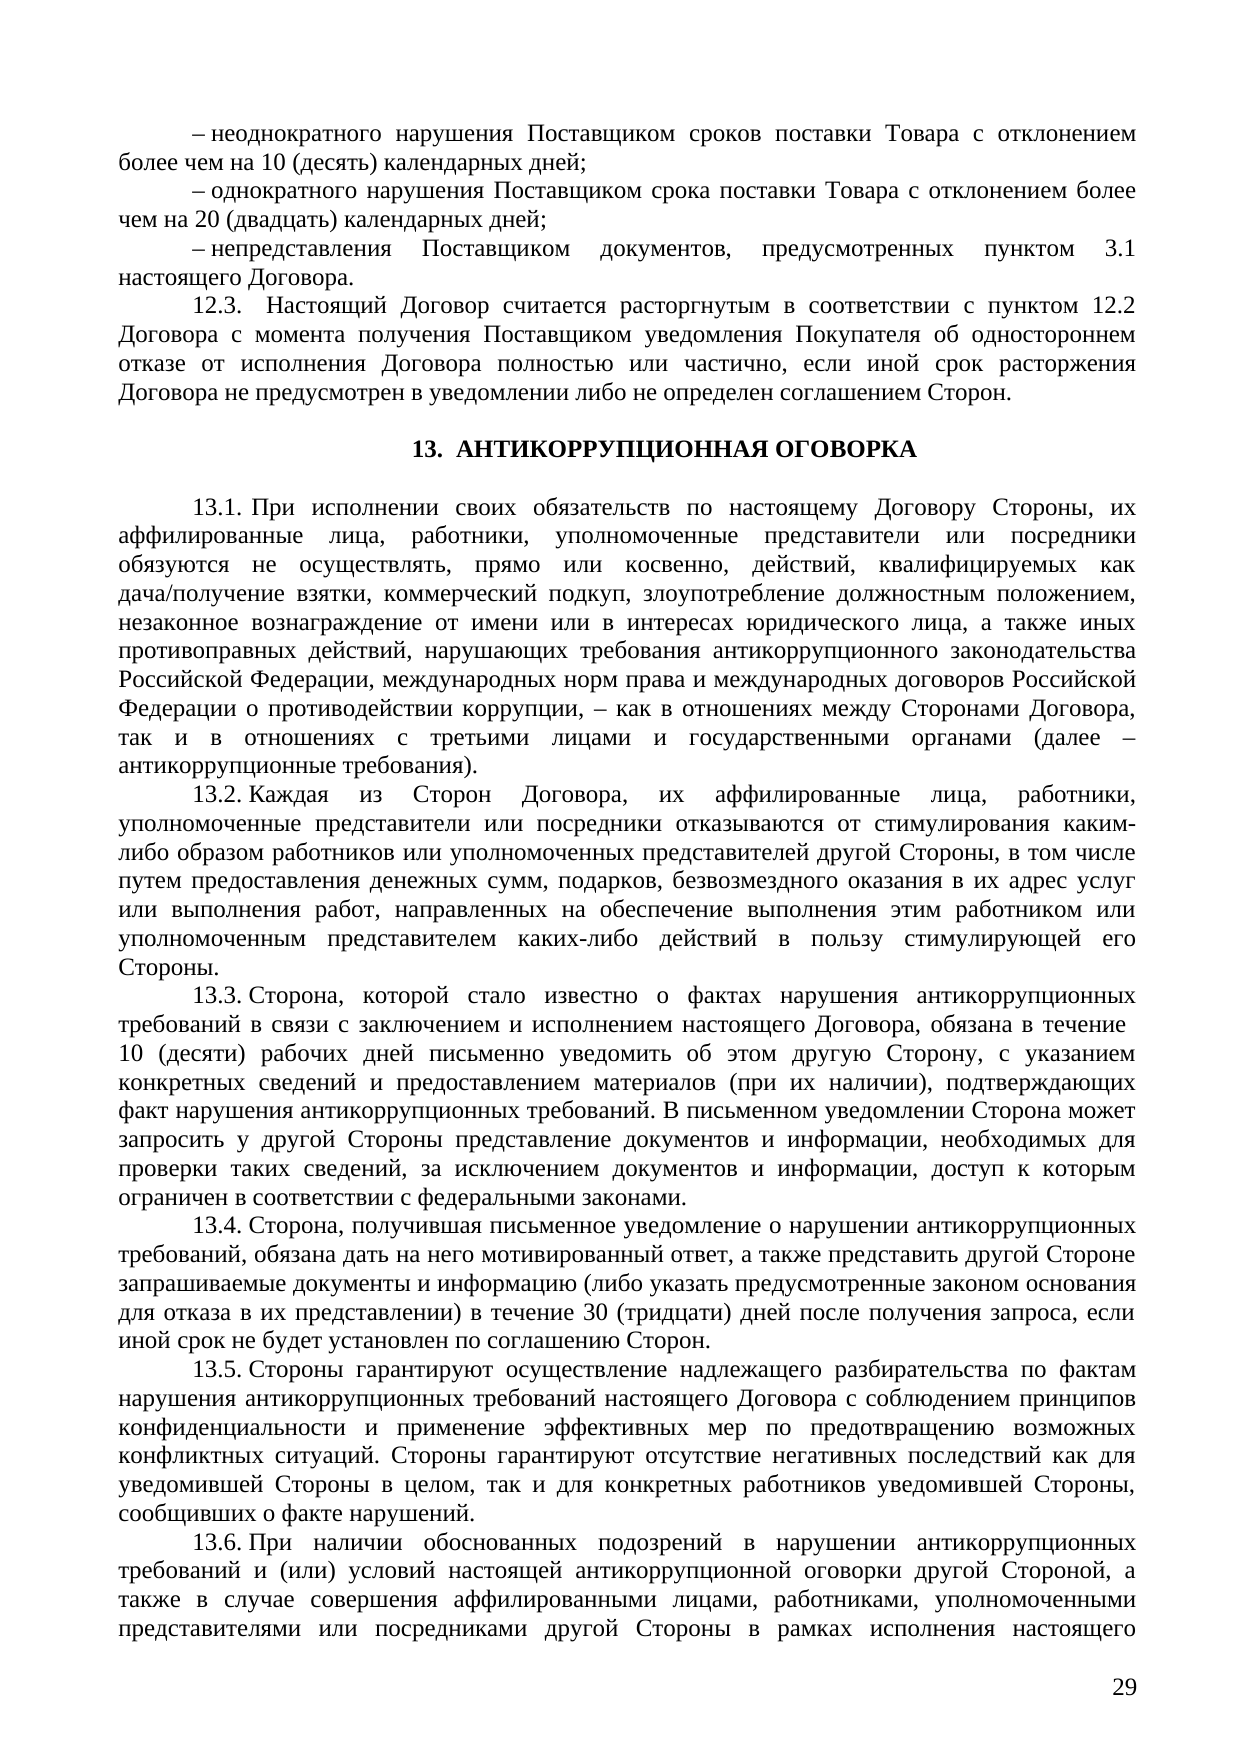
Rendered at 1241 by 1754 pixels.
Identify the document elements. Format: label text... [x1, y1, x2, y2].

text – неоднократного нарушения Поставщиком сроков поставки Товара с отклонением более чем на 10 (десять) календарных дней; [118, 118, 1137, 176]
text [118, 1527, 1137, 1642]
text 13.5. Стороны гарантируют осуществление надлежащего разбирательства по фактам нарушения антикоррупционных требований настоящего Договора с соблюдением принципов конфиденциальности и применение эффективных мер по предотвращению возможных конфликтных ситуаций. Стороны гарантируют отсутствие негативных последствий как для уведомившей Стороны в целом, так и для конкретных работников уведомившей Стороны, сообщивших о факте нарушений. [118, 1354, 1137, 1527]
text 12.3. Настоящий Договор считается расторгнутым в соответствии с пунктом 12.2 Договора с момента получения Поставщиком уведомления Покупателя об одностороннем отказе от исполнения Договора полностью или частично, если иной срок расторжения Договора не предусмотрен в уведомлении либо не определен соглашением Сторон. [118, 291, 1137, 406]
text – непредставления Поставщиком документов, предусмотренных пунктом 3.1 настоящего Договора. [118, 233, 1137, 291]
list АНТИКОРРУПЦИОННАЯ ОГОВОРКА [118, 434, 1137, 463]
text 13.4. Сторона, получившая письменное уведомление о нарушении антикоррупционных требований, обязана дать на него мотивированный ответ, а также представить другой Стороне запрашиваемые документы и информацию (либо указать предусмотренные законом основания для отказа в их представлении) в течение 30 (тридцати) дней после получения запроса, если иной срок не будет установлен по соглашению Сторон. [118, 1211, 1137, 1354]
text 13.1. При исполнении своих обязательств по настоящему Договору Стороны, их аффилированные лица, работники, уполномоченные представители или посредники обязуются не осуществлять, прямо или косвенно, действий, квалифицируемых как дача/получение взятки, коммерческий подкуп, злоупотребление должностным положением, незаконное вознаграждение от имени или в интересах юридического лица, а также иных противоправных действий, нарушающих требования антикоррупционного законодательства Российской Федерации, международных норм права и международных договоров Российской Федерации о противодействии коррупции, – как в отношениях между Сторонами Договора, так и в отношениях с третьими лицами и государственными органами (далее – антикоррупционные требования). [118, 492, 1137, 779]
text – однократного нарушения Поставщиком срока поставки Товара с отклонением более чем на 20 (двадцать) календарных дней; [118, 176, 1137, 233]
text 13.3. Сторона, которой стало известно о фактах нарушения антикоррупционных требований в связи с заключением и исполнением настоящего Договора, обязана в течение 10 (десяти) рабочих дней письменно уведомить об этом другую Сторону, с указанием конкретных сведений и предоставлением материалов (при их наличии), подтверждающих факт нарушения антикоррупционных требований. В письменном уведомлении Сторона может запросить у другой Стороны представление документов и информации, необходимых для проверки таких сведений, за исключением документов и информации, доступ к которым ограничен в соответствии с федеральными законами. [118, 981, 1137, 1211]
text 13.2. Каждая из Сторон Договора, их аффилированные лица, работники, уполномоченные представители или посредники отказываются от стимулирования каким-либо образом работников или уполномоченных представителей другой Стороны, в том числе путем предоставления денежных сумм, подарков, безвозмездного оказания в их адрес услуг или выполнения работ, направленных на обеспечение выполнения этим работником или уполномоченным представителем каких-либо действий в пользу стимулирующей его Стороны. [118, 779, 1137, 981]
